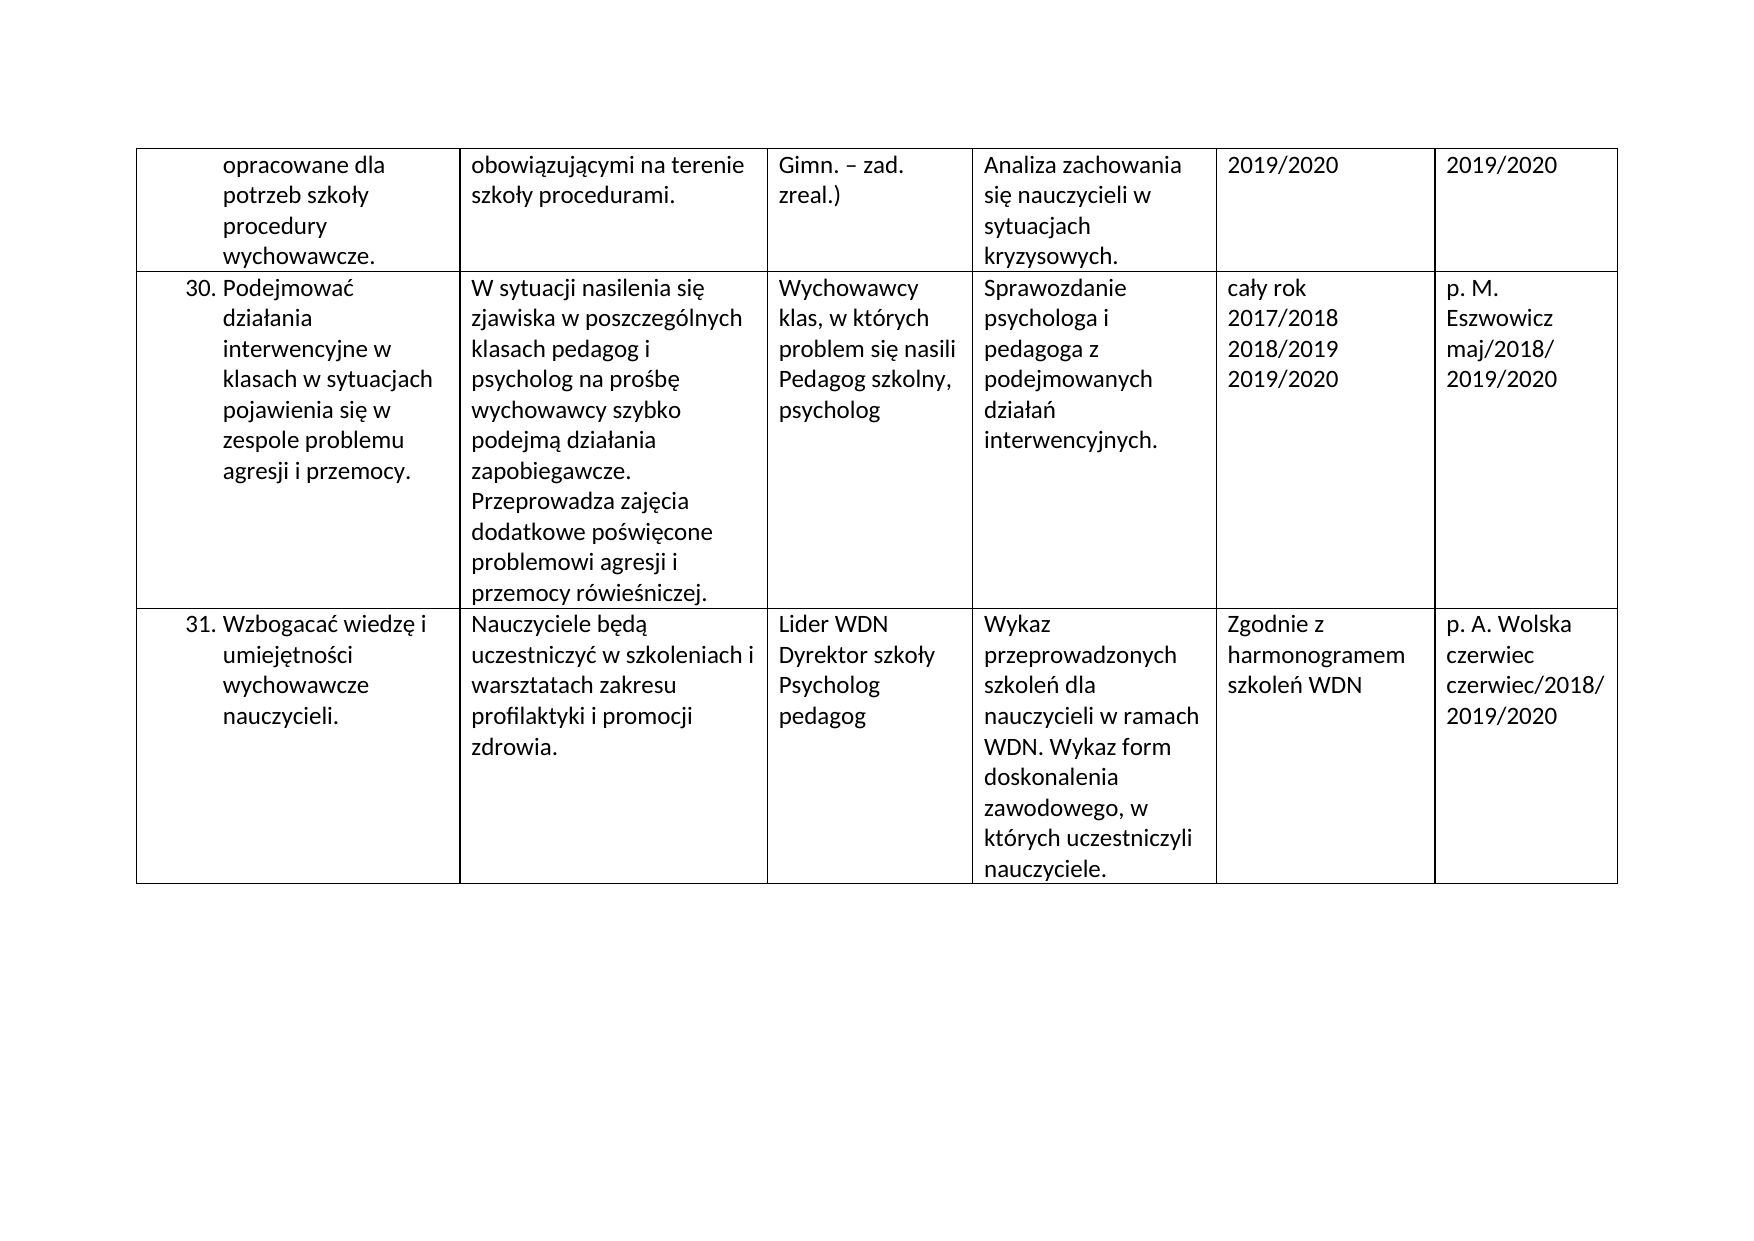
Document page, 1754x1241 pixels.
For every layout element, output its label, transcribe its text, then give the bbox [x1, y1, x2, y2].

table_cell Wykaz przeprowadzonych szkoleń dla nauczycieli w ramach WDN. Wykaz form doskonalenia zawodowego, w których uczestniczyli nauczyciele. [973, 609, 1216, 883]
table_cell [768, 149, 972, 271]
table_cell p. A. Wolska czerwiec czerwiec/2018/ 2019/2020 [1436, 609, 1617, 883]
table_cell Wzbogacać wiedzę i umiejętności wychowawcze nauczycieli. [137, 609, 459, 883]
table_cell Podejmować działania interwencyjne w klasach w sytuacjach pojawienia się w zespole problemu agresji i przemocy. [137, 272, 459, 608]
table_cell Wychowawcy klas, w których problem się nasili Pedagog szkolny, psycholog [768, 272, 972, 608]
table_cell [137, 149, 459, 271]
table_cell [461, 149, 767, 271]
table_cell Sprawozdanie psychologa i pedagoga z podejmowanych działań interwencyjnych. [973, 272, 1216, 608]
table_cell cały rok 2017/2018 2018/2019 2019/2020 [1217, 272, 1434, 608]
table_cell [1436, 149, 1617, 271]
table_cell p. M. Eszwowicz maj/2018/ 2019/2020 [1436, 272, 1617, 608]
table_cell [1217, 149, 1434, 271]
table_cell W sytuacji nasilenia się zjawiska w poszczególnych klasach pedagog i psycholog na prośbę wychowawcy szybko podejmą działania zapobiegawcze. Przeprowadza zajęcia dodatkowe poświęcone problemowi agresji i przemocy rówieśniczej. [461, 272, 767, 608]
table_cell Nauczyciele będą uczestniczyć w szkoleniach i warsztatach zakresu profilaktyki i promocji zdrowia. [461, 609, 767, 883]
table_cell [973, 149, 1216, 271]
table_cell Zgodnie z harmonogramem szkoleń WDN [1217, 609, 1434, 883]
table_cell Lider WDN Dyrektor szkoły Psycholog pedagog [768, 609, 972, 883]
